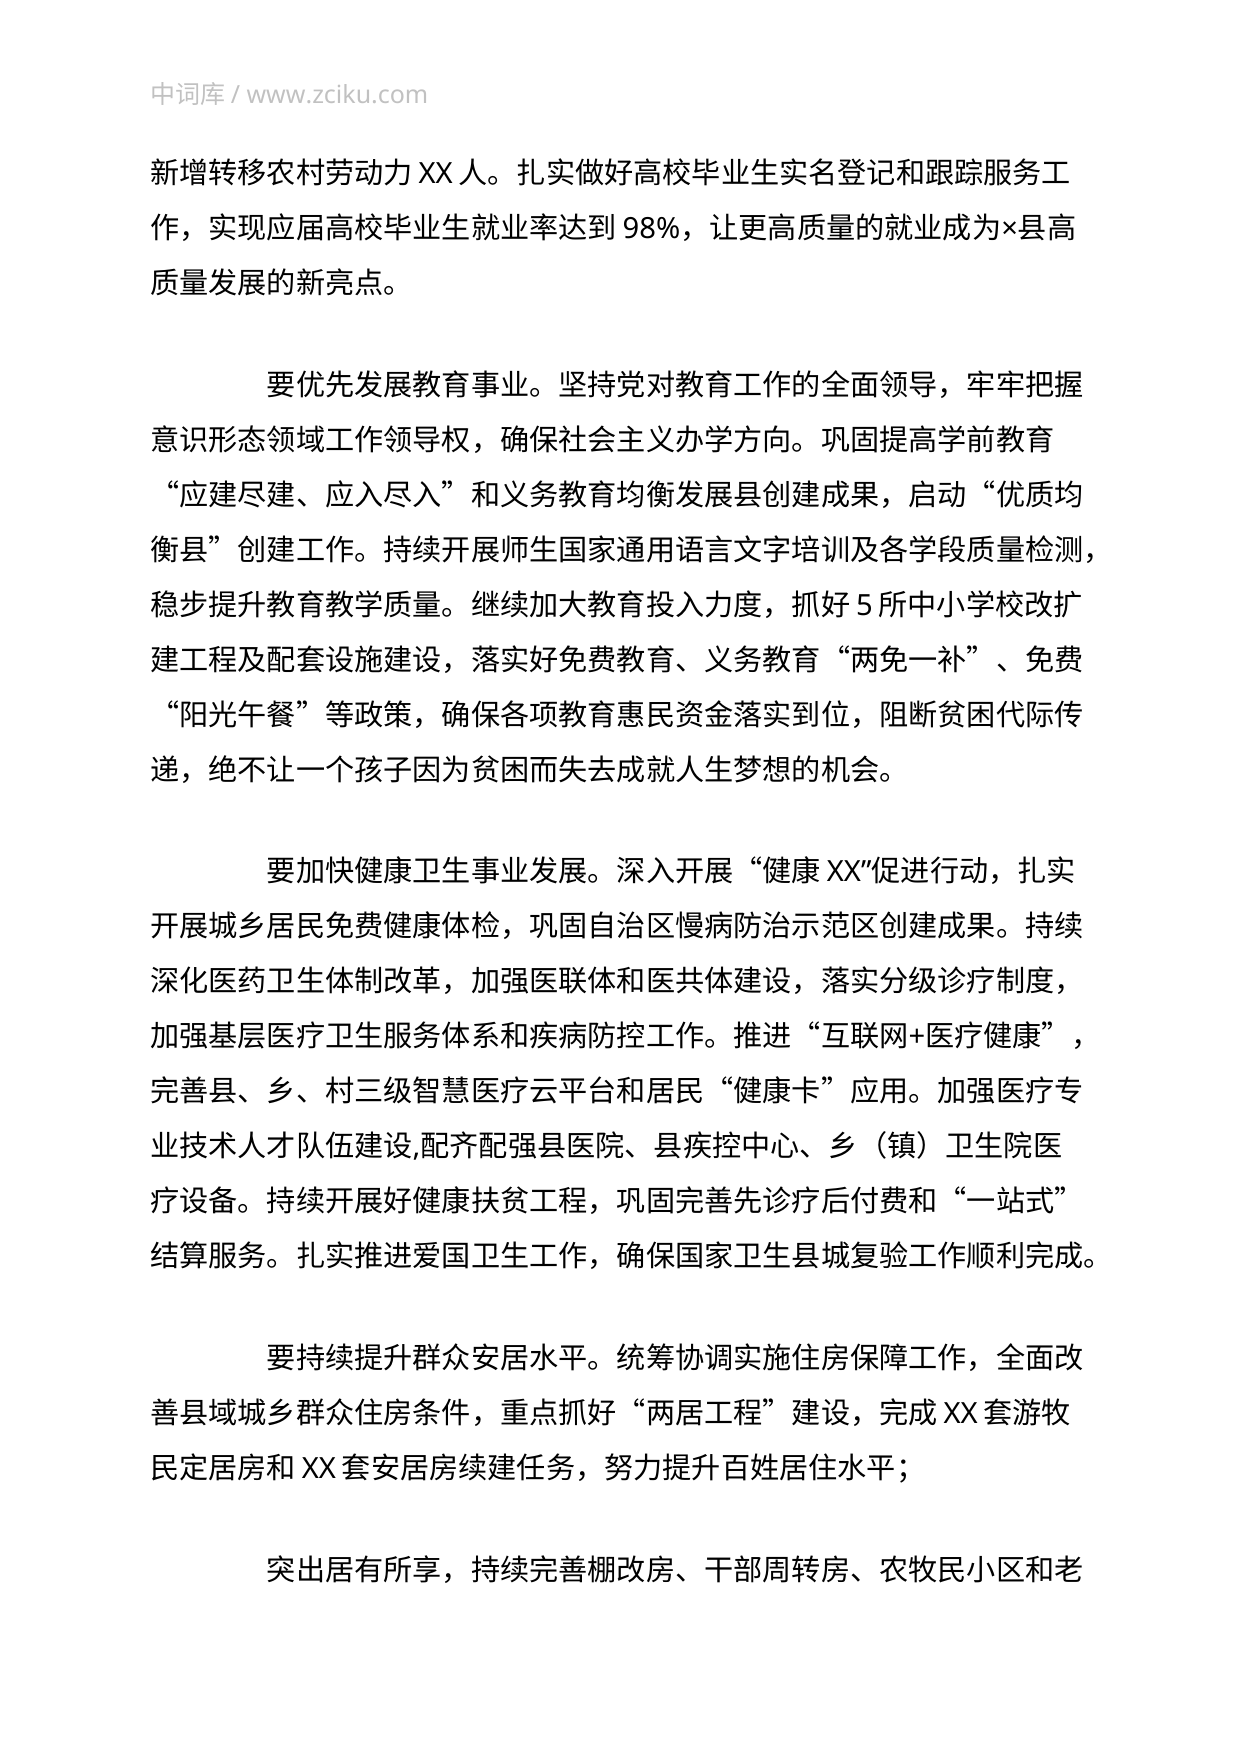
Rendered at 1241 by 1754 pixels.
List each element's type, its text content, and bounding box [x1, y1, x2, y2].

text 要优先发展教育事业。坚持党对教育工作的全面领导，牢牢把握意识形态领域工作领导权，确保社会主义办学方向。巩固提高学前教育“应建尽建、应入尽入”和义务教育均衡发展县创建成果，启动“优质均衡县”创建工作。持续开展师生国家通用语言文字培训及各学段质量检测，稳步提升教育教学质量。继续加大教育投入力度，抓好5所中小学校改扩建工程及配套设施建设，落实好免费教育、义务教育“两免一补”、免费“阳光午餐”等政策，确保各项教育惠民资金落实到位，阻断贫困代际传递，绝不让一个孩子因为贫困而失去成就人生梦想的机会。 [150, 362, 1090, 788]
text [150, 150, 1090, 302]
text 要加快健康卫生事业发展。深入开展“健康XX”促进行动，扎实开展城乡居民免费健康体检，巩固自治区慢病防治示范区创建成果。持续深化医药卫生体制改革，加强医联体和医共体建设，落实分级诊疗制度，加强基层医疗卫生服务体系和疾病防控工作。推进“互联网+医疗健康”，完善县、乡、村三级智慧医疗云平台和居民“健康卡”应用。加强医疗专业技术人才队伍建设,配齐配强县医院、县疾控中心、乡（镇）卫生院医疗设备。持续开展好健康扶贫工程，巩固完善先诊疗后付费和“一站式”结算服务。扎实推进爱国卫生工作，确保国家卫生县城复验工作顺利完成。 [150, 848, 1090, 1275]
text 要持续提升群众安居水平。统筹协调实施住房保障工作，全面改善县域城乡群众住房条件，重点抓好“两居工程”建设，完成XX套游牧民定居房和XX套安居房续建任务，努力提升百姓居住水平； [150, 1334, 1090, 1487]
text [150, 1546, 1090, 1588]
